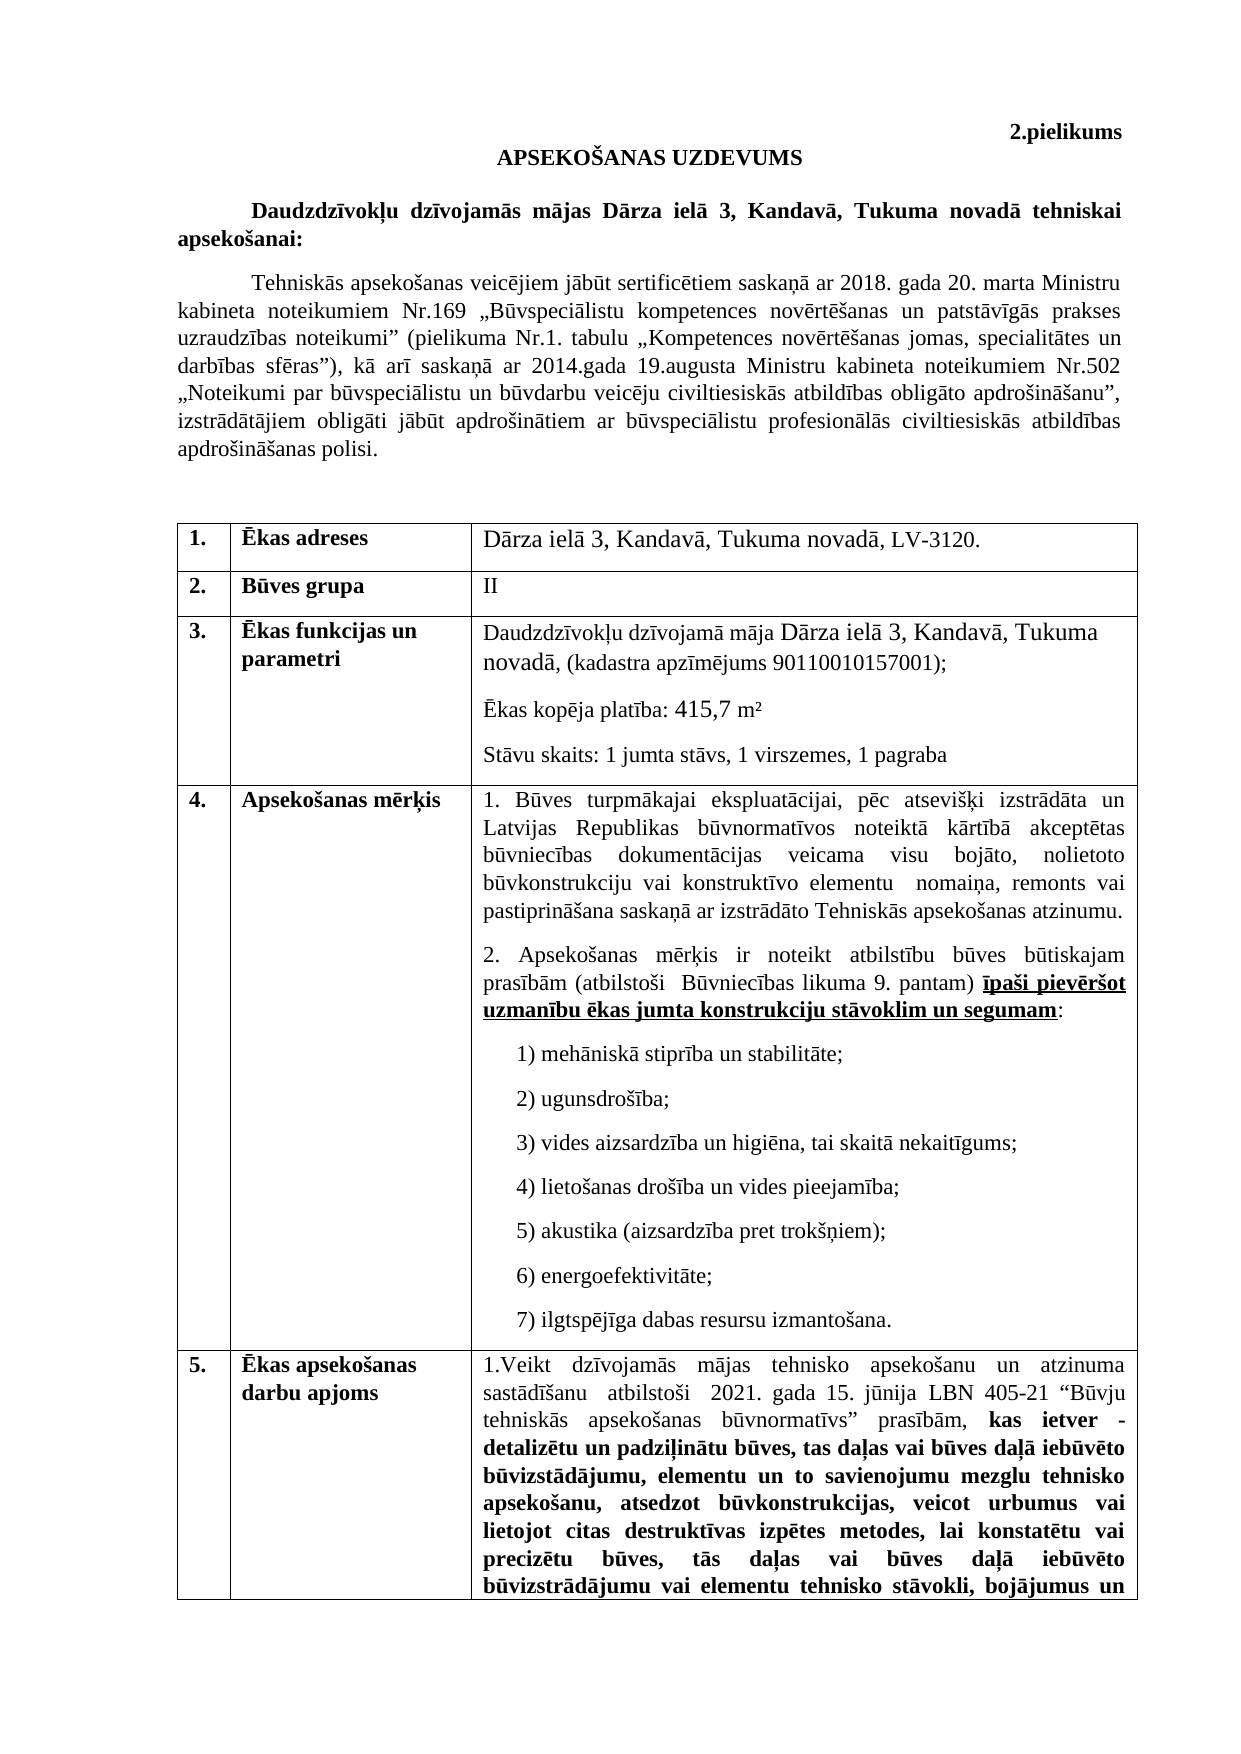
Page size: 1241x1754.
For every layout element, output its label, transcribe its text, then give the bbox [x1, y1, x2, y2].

table_header Dārza ielā 3, Kandavā, Tukuma novadā, LV-3120. [472, 524, 1137, 571]
table_cell 4. [178, 786, 230, 1350]
table_cell Ēkas funkcijas un parametri [231, 617, 471, 785]
table_cell Daudzdzīvokļu dzīvojamā māja Dārza ielā 3, Kandavā, Tukuma novadā, (kadastra apzīmējums 90110010157001); Ēkas kopēja platība: 415,7 m² Stāvu skaits: 1 jumta stāvs, 1 virszemes, 1 pagraba [472, 617, 1137, 785]
table_cell 2. [178, 572, 230, 616]
table_cell 5. [178, 1351, 230, 1598]
text 2.pielikums [177, 118, 1122, 144]
table_header 1. [178, 524, 230, 571]
table_cell Apsekošanas mērķis [231, 786, 471, 1350]
table_cell Būves grupa [231, 572, 471, 616]
text Tehniskās apsekošanas veicējiem jābūt sertificētiem saskaņā ar 2018. gada 20. marta Ministru kabineta noteikumiem Nr.169 „Būvspeciālistu kompetences novērtēšanas un patstāvīgās prakses uzraudzības noteikumi” (pielikuma Nr.1. tabulu „Kompetences novērtēšanas jomas, specialitātes un darbības sfēras”), kā arī saskaņā ar 2014.gada 19.augusta Ministru kabineta noteikumiem Nr.502 „Noteikumi par būvspeciālistu un būvdarbu veicēju civiltiesiskās atbildības obligāto apdrošināšanu”, izstrādātājiem obligāti jābūt apdrošinātiem ar būvspeciālistu profesionālās civiltiesiskās atbildības apdrošināšanas polisi. [177, 269, 1122, 461]
table_cell 1. Būves turpmākajai ekspluatācijai, pēc atsevišķi izstrādāta un Latvijas Republikas būvnormatīvos noteiktā kārtībā akceptētas būvniecības dokumentācijas veicama visu bojāto, nolietoto būvkonstrukciju vai konstruktīvo elementu nomaiņa, remonts vai pastiprināšana saskaņā ar izstrādāto Tehniskās apsekošanas atzinumu. 2. Apsekošanas mērķis ir noteikt atbilstību būves būtiskajam prasībām (atbilstoši Būvniecības likuma 9. pantam) īpaši pievēršot uzmanību ēkas jumta konstrukciju stāvoklim un segumam: 1) mehāniskā stiprība un stabilitāte; 2) ugunsdrošība; 3) vides aizsardzība un higiēna, tai skaitā nekaitīgums; 4) lietošanas drošība un vides pieejamība; 5) akustika (aizsardzība pret trokšņiem); 6) energoefektivitāte; 7) ilgtspējīga dabas resursu izmantošana. [472, 786, 1137, 1350]
text Daudzdzīvokļu dzīvojamās mājas Dārza ielā 3, Kandavā, Tukuma novadā tehniskai apsekošanai: [177, 197, 1122, 251]
table_cell 3. [178, 617, 230, 785]
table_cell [472, 1351, 1137, 1598]
table_cell II [472, 572, 1137, 616]
table_header Ēkas adreses [231, 524, 471, 571]
text APSEKOŠANAS UZDEVUMS [177, 144, 1122, 171]
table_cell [231, 1351, 471, 1598]
